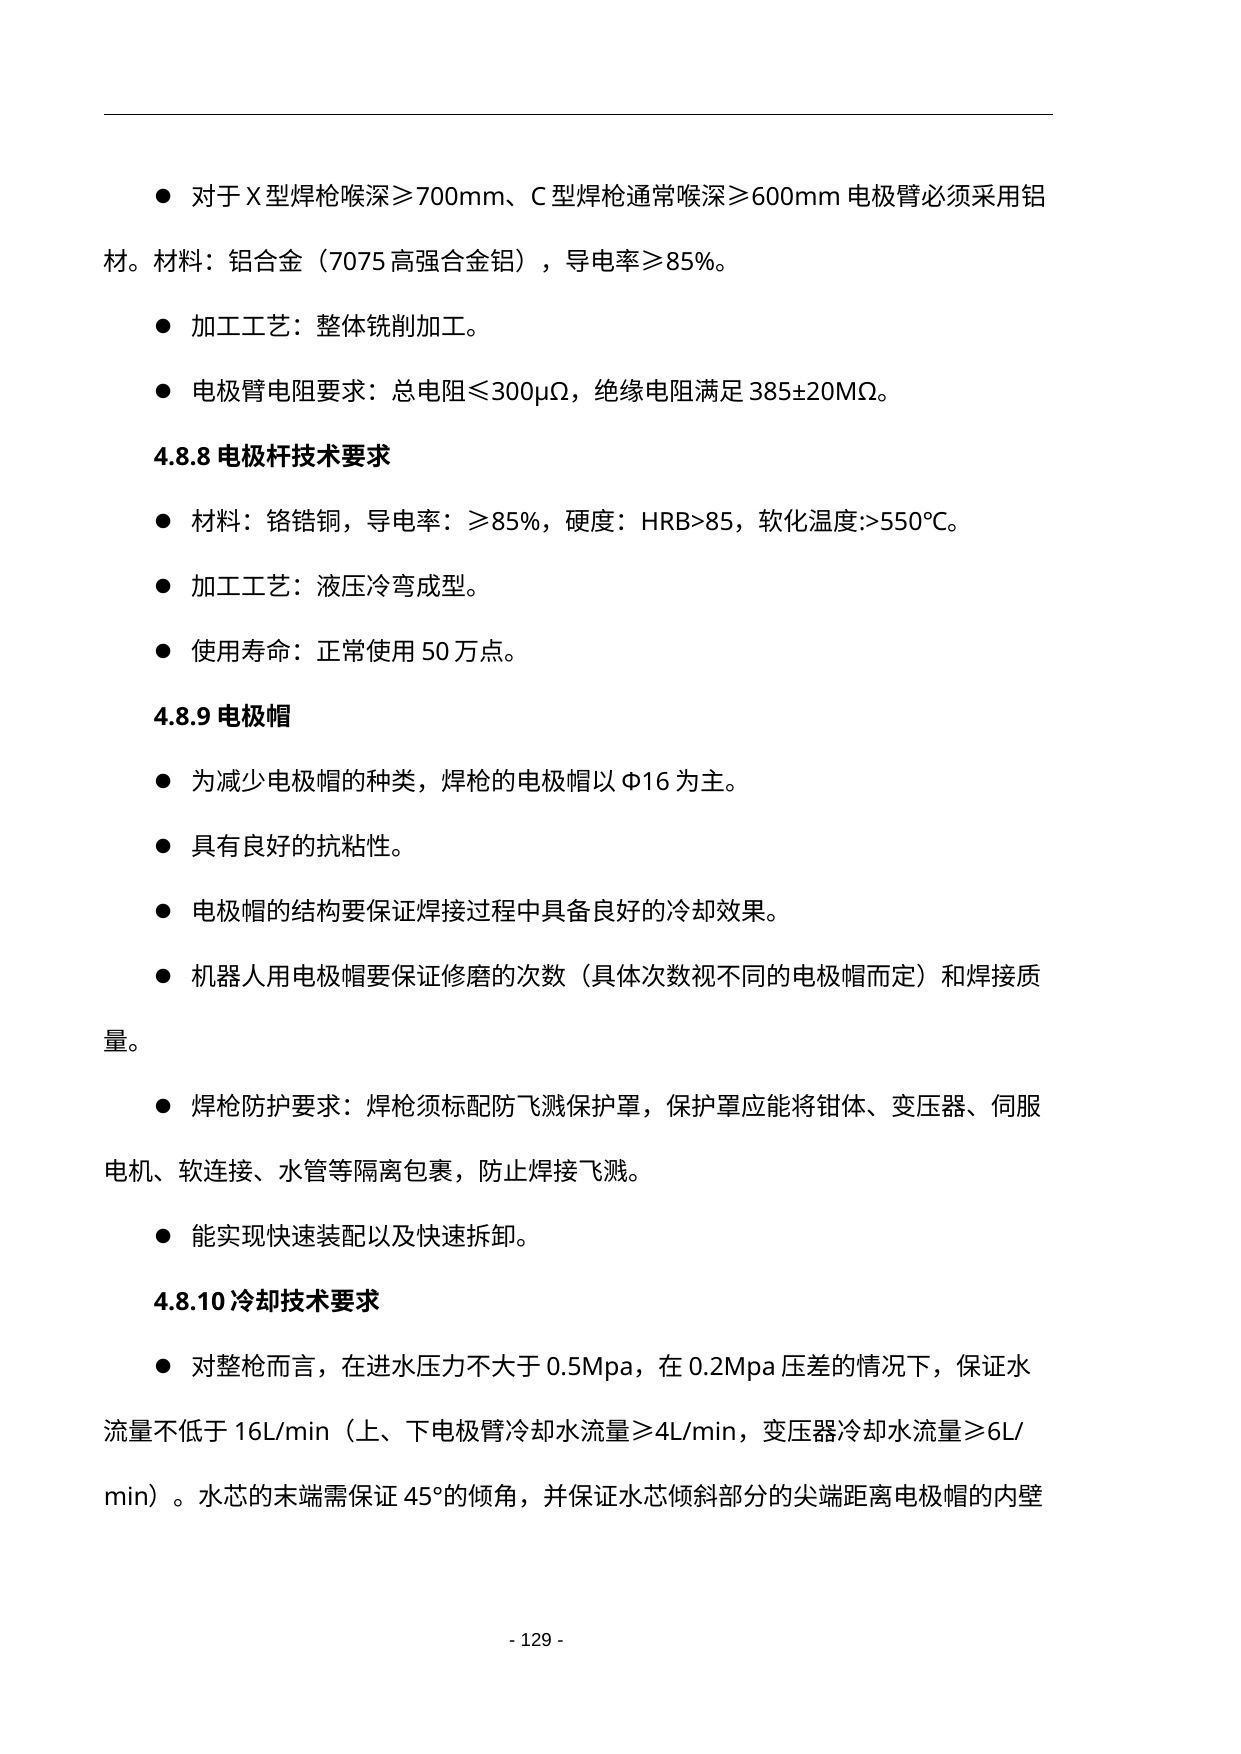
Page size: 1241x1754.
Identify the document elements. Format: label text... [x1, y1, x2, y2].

list 电极帽的结构要保证焊接过程中具备良好的冷却效果。 [103, 877, 1053, 942]
list 为减少电极帽的种类，焊枪的电极帽以Φ16为主。 [103, 747, 1053, 812]
list 焊枪防护要求：焊枪须标配防飞溅保护罩，保护罩应能将钳体、变压器、伺服电机、软连接、水管等隔离包裹，防止焊接飞溅。 [103, 1072, 1053, 1202]
list 加工工艺：液压冷弯成型。 [103, 552, 1053, 617]
list 加工工艺：整体铣削加工。 [103, 292, 1053, 357]
list 使用寿命：正常使用50万点。 [103, 617, 1053, 682]
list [103, 1332, 1053, 1527]
list 能实现快速装配以及快速拆卸。 [103, 1202, 1053, 1267]
list 机器人用电极帽要保证修磨的次数（具体次数视不同的电极帽而定）和焊接质量。 [103, 942, 1053, 1072]
text 4.8.10冷却技术要求 [103, 1267, 1053, 1332]
list 对于X型焊枪喉深≥700mm、C型焊枪通常喉深≥600mm电极臂必须采用铝材。材料：铝合金（7075高强合金铝），导电率≥85%。 [103, 162, 1053, 292]
list 电极臂电阻要求：总电阻≤300µΩ，绝缘电阻满足385±20MΩ。 [103, 357, 1053, 422]
text 4.8.9电极帽 [103, 682, 1053, 747]
list 材料：铬锆铜，导电率：≥85%，硬度：HRB>85，软化温度:>550℃。 [103, 487, 1053, 552]
list 具有良好的抗粘性。 [103, 812, 1053, 877]
text 4.8.8电极杆技术要求 [103, 422, 1053, 487]
